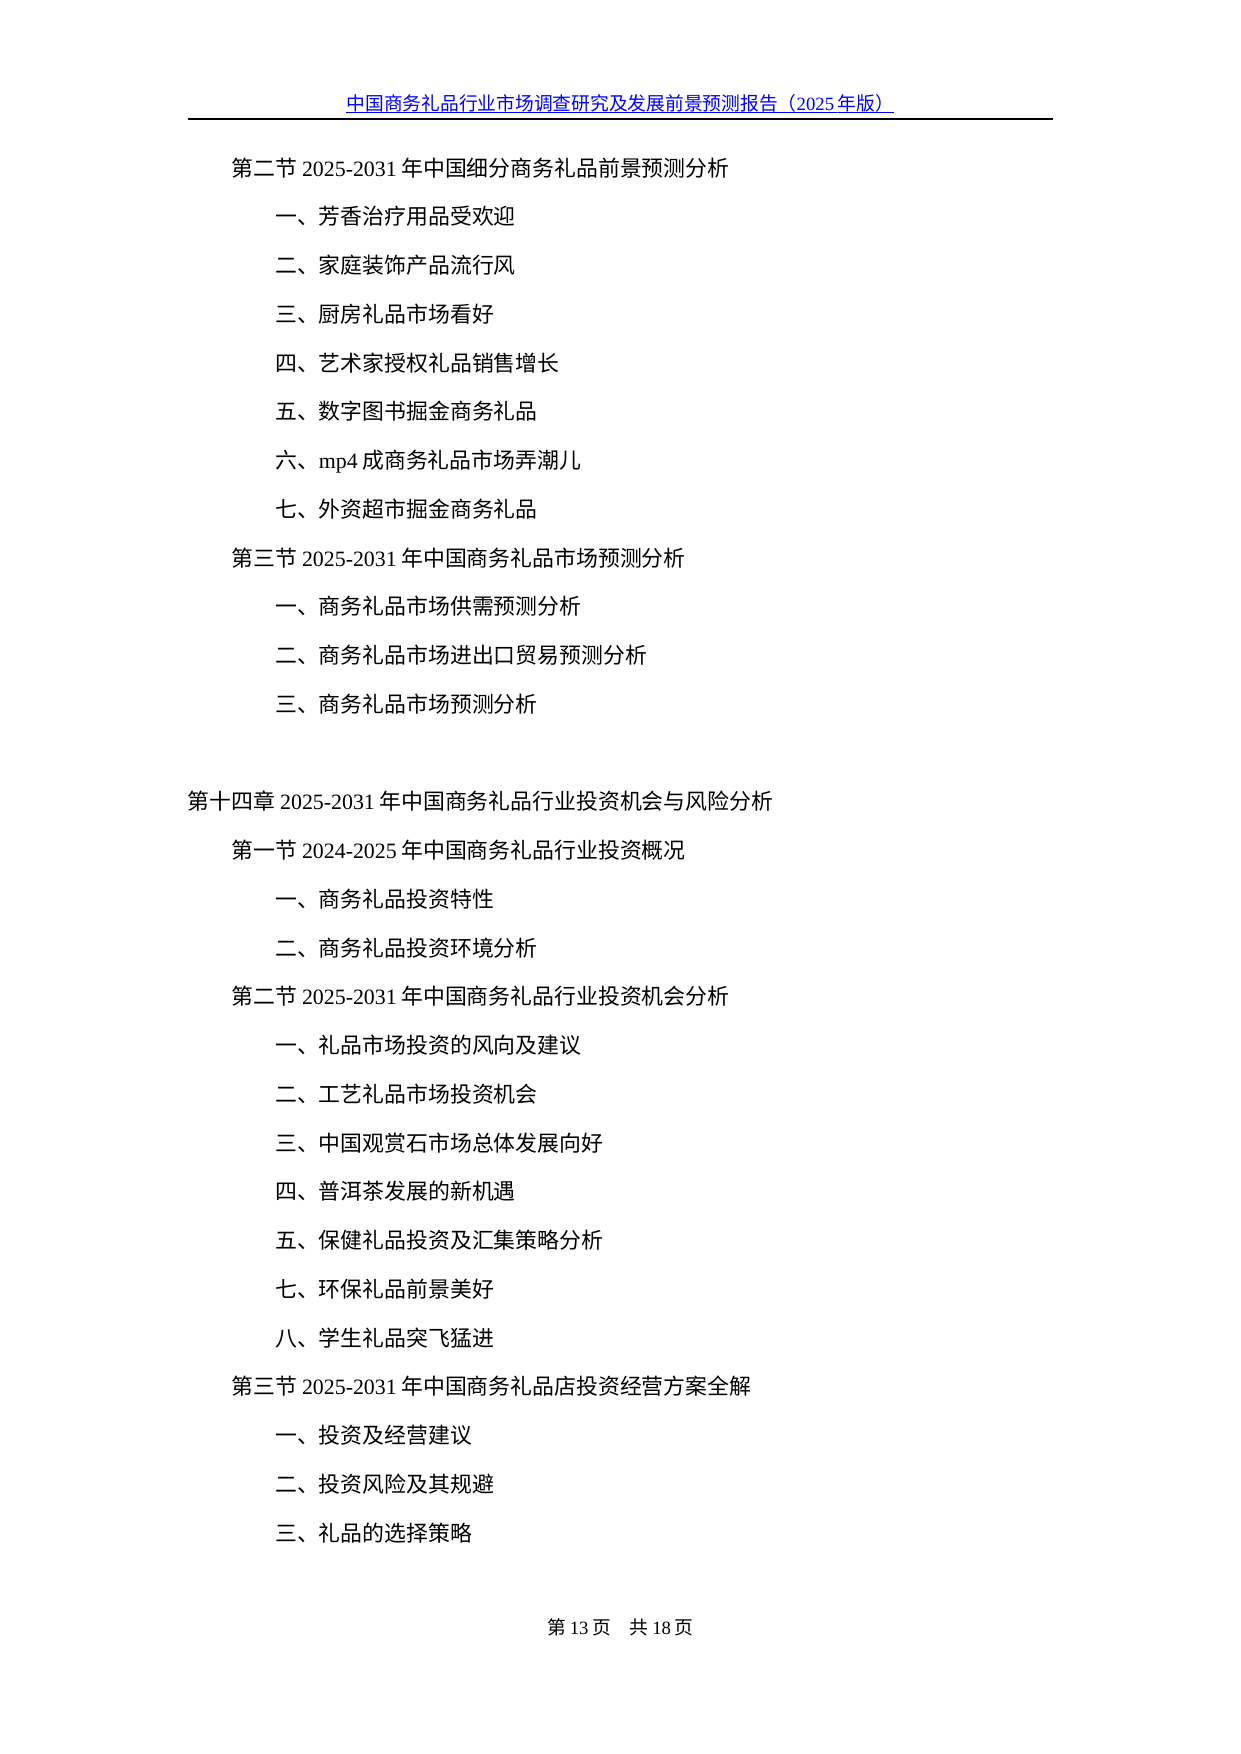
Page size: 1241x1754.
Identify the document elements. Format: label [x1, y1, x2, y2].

text [187, 150, 1053, 1548]
